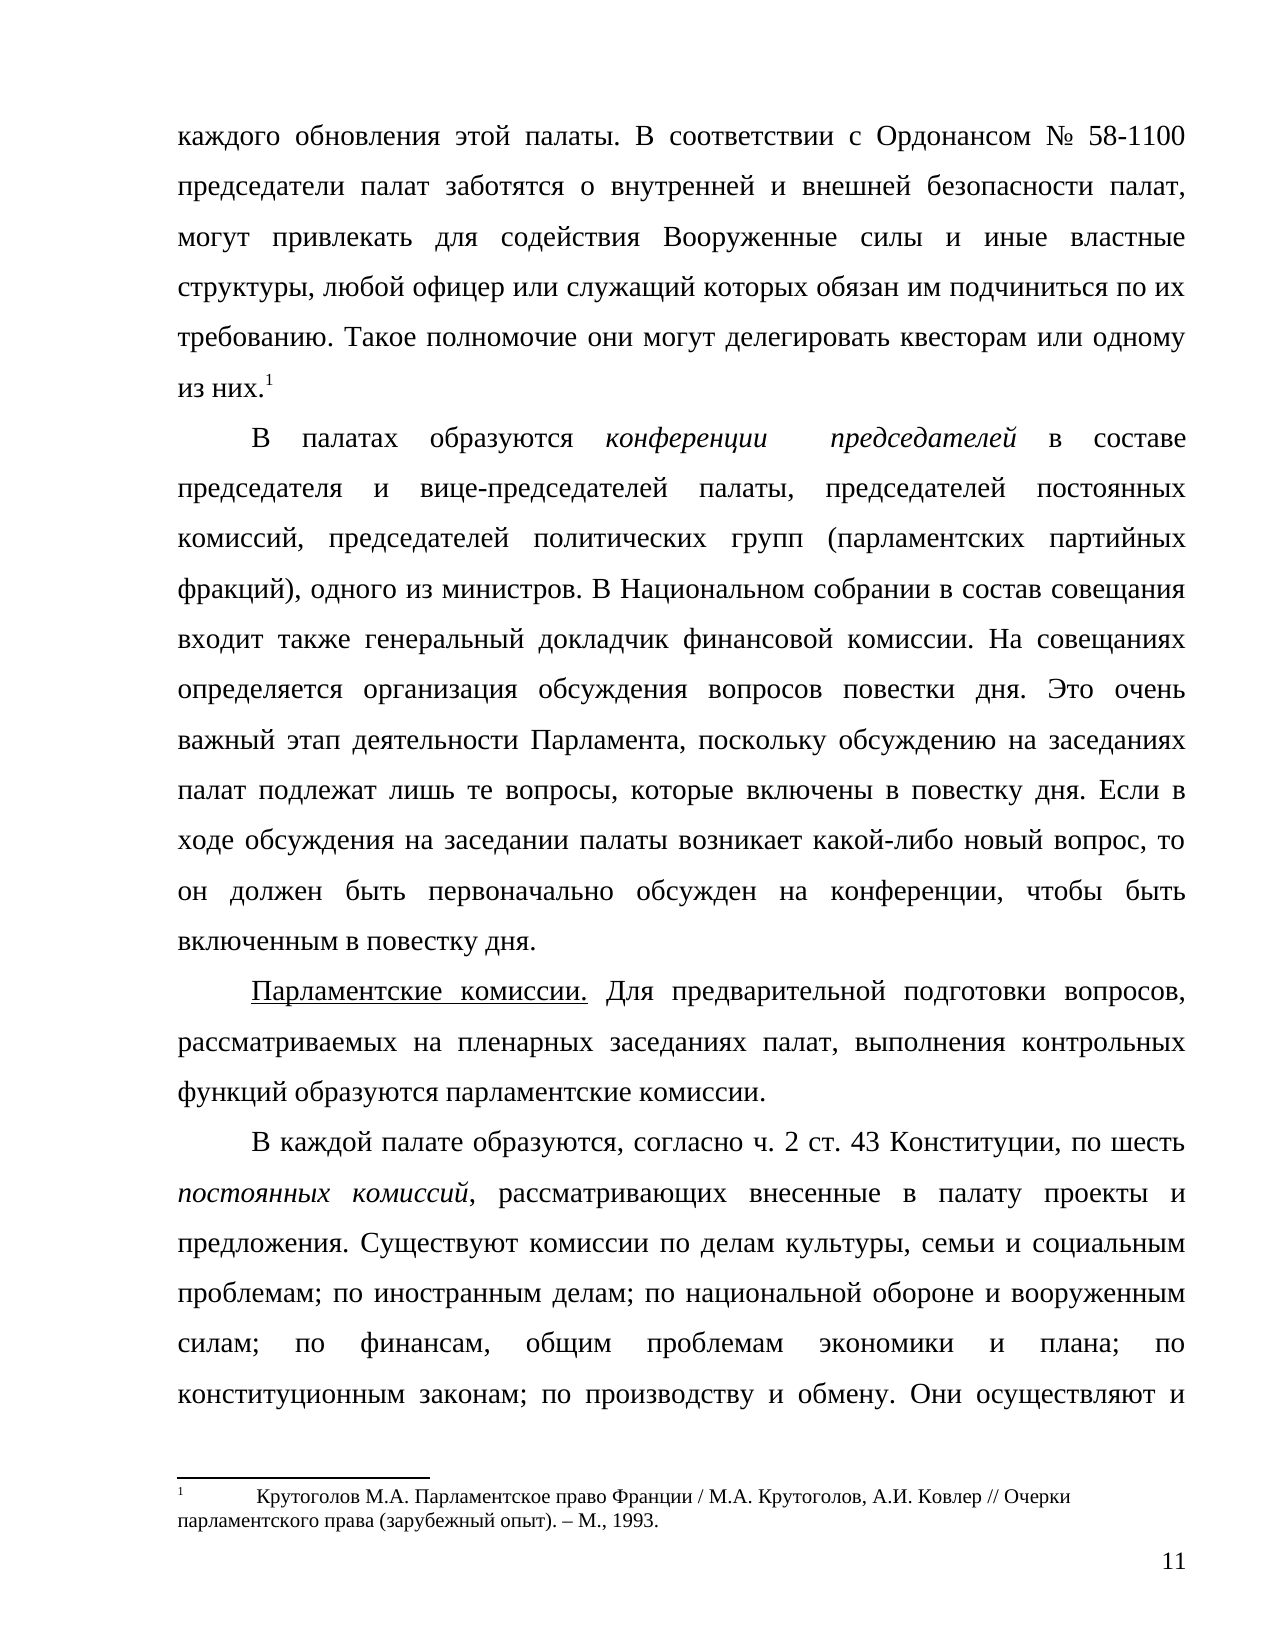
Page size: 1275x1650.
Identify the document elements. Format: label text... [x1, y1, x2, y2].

text В палатах образуются конференции председателей в составе председателя и вице-председателей палаты, председателей постоянных комиссий, председателей политических групп (парламентских партийных фракций), одного из министров. В Национальном собрании в состав совещания входит также генеральный докладчик финансовой комиссии. На совещаниях определяется организация обсуждения вопросов повестки дня. Это очень важный этап деятельности Парламента, поскольку обсуждению на заседаниях палат подлежат лишь те вопросы, которые включены в повестку дня. Если в ходе обсуждения на заседании палаты возникает какой-либо новый вопрос, то он должен быть первоначально обсужден на конференции, чтобы быть включенным в повестку дня. [177, 420, 1186, 957]
text Парламентские комиссии. Для предварительной подготовки вопросов, рассматриваемых на пленарных заседаниях палат, выполнения контрольных функций образуются парламентские комиссии. [177, 973, 1186, 1108]
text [177, 118, 1186, 403]
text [177, 1124, 1186, 1409]
